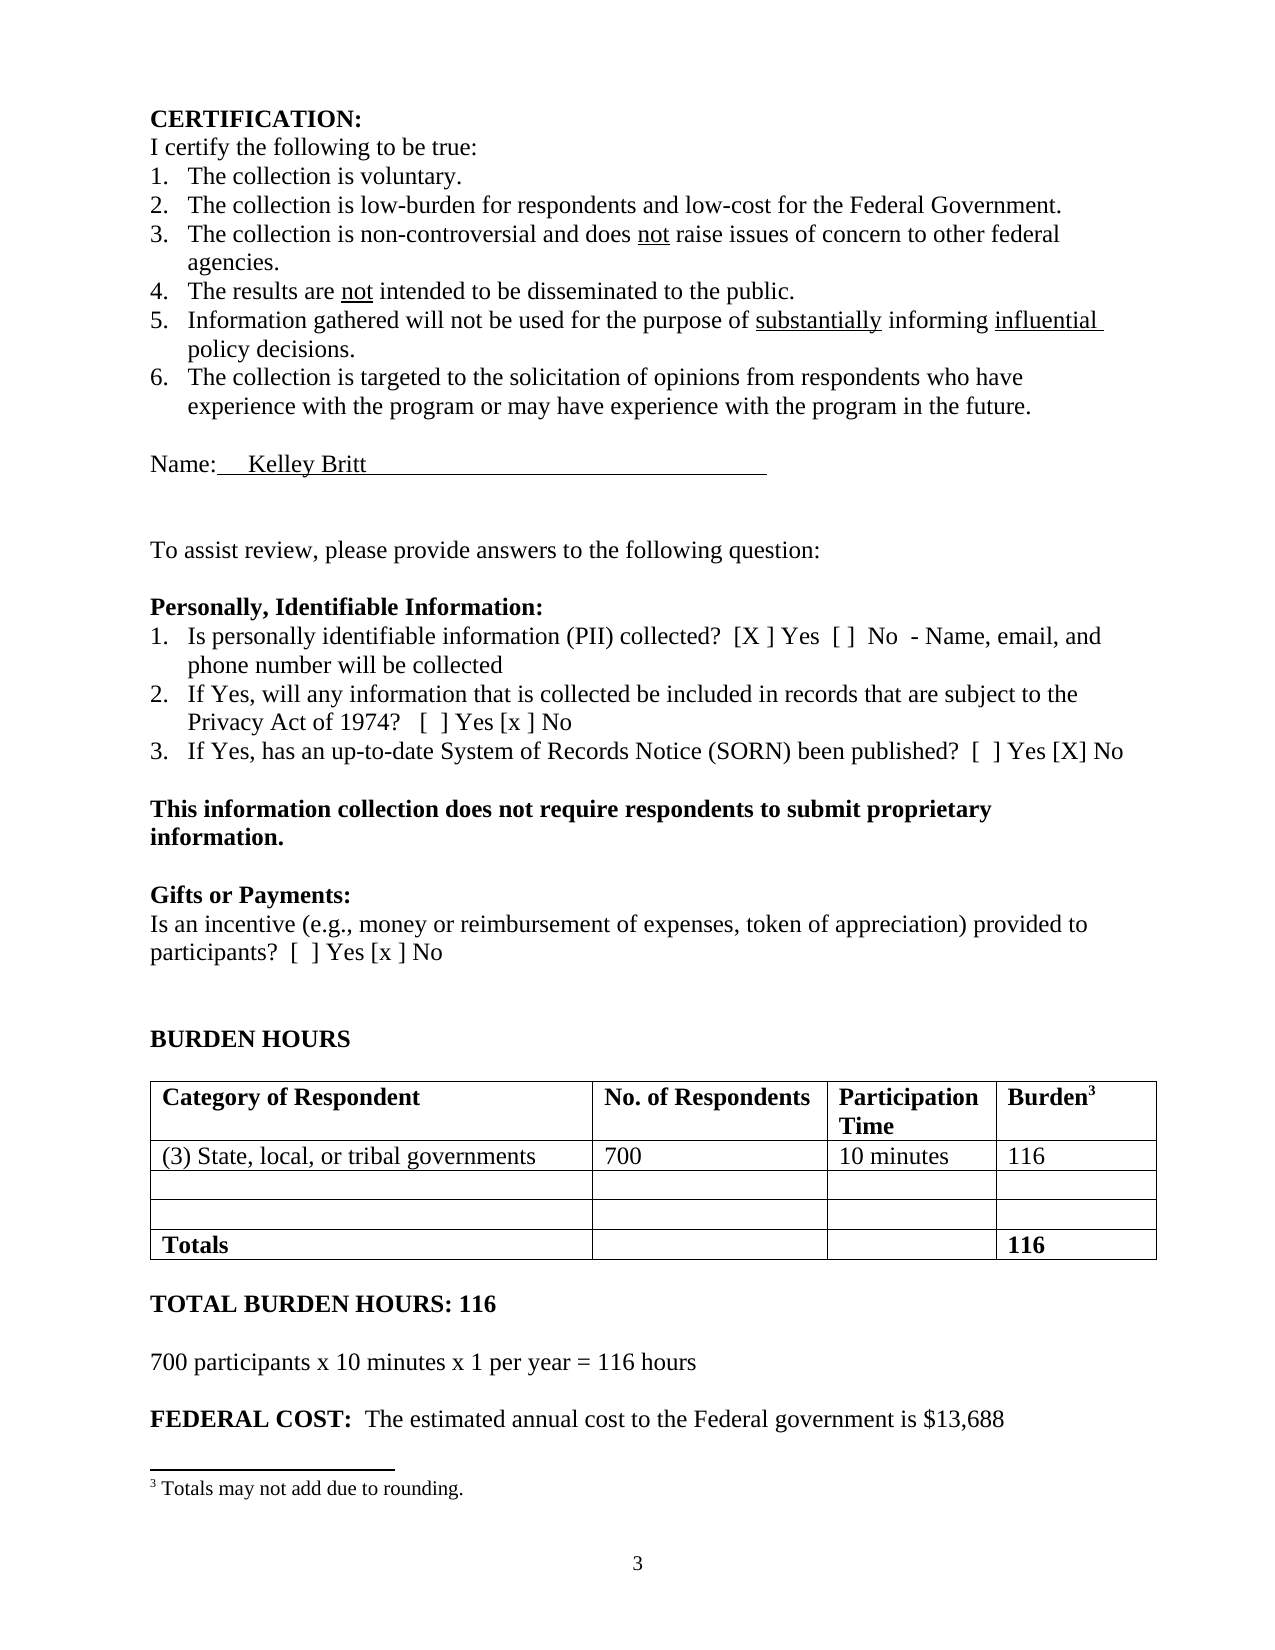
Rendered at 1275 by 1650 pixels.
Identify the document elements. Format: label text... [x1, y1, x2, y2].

table_cell [151, 1171, 592, 1199]
table_header Category of Respondent [151, 1082, 592, 1140]
text Name: Kelley Britt . [150, 449, 1125, 477]
text 700 participants x 10 minutes x 1 per year = 116 hours [150, 1347, 1125, 1375]
list The collection is targeted to the solicitation of opinions from respondents who have experience with the program or may have experience with the program in the future. [150, 362, 1125, 420]
text I certify the following to be true: [150, 132, 1125, 161]
list If Yes, will any information that is collected be included in records that are subject to the Privacy Act of 1974? [ ] Yes [x ] No [150, 679, 1125, 736]
table_cell [593, 1171, 827, 1199]
table_cell [997, 1200, 1156, 1229]
table_cell 116 [997, 1141, 1156, 1169]
table_cell Totals [151, 1230, 592, 1259]
text CERTIFICATION: [150, 104, 1125, 132]
list The collection is voluntary. [150, 161, 1125, 190]
table_header Participation Time [828, 1082, 996, 1140]
text BURDEN HOURS [150, 1024, 1125, 1052]
table_cell 700 [593, 1141, 827, 1169]
list The collection is low-burden for respondents and low-cost for the Federal Government. [150, 190, 1125, 219]
text FEDERAL COST: The estimated annual cost to the Federal government is $13,688 [150, 1404, 1125, 1433]
table_cell [997, 1171, 1156, 1199]
table_cell [593, 1200, 827, 1229]
list Information gathered will not be used for the purpose of substantially informing influential policy decisions. [150, 305, 1125, 362]
text This information collection does not require respondents to submit proprietary information. [150, 794, 1125, 851]
table_header No. of Respondents [593, 1082, 827, 1140]
text TOTAL BURDEN HOURS: 116 [150, 1289, 1125, 1318]
table_cell [828, 1200, 996, 1229]
table_cell [828, 1171, 996, 1199]
text Personally, Identifiable Information: [150, 592, 1125, 621]
table_cell [593, 1230, 827, 1259]
list If Yes, has an up-to-date System of Records Notice (SORN) been published? [ ] Yes [X] No [150, 736, 1125, 765]
text To assist review, please provide answers to the following question: [150, 535, 1125, 564]
table_cell 116 [997, 1230, 1156, 1259]
table_cell [828, 1230, 996, 1259]
table_cell [151, 1200, 592, 1229]
table_header Burden [997, 1082, 1156, 1140]
table_cell (3) State, local, or tribal governments [151, 1141, 592, 1169]
list The results are not intended to be disseminated to the public. [150, 276, 1125, 305]
list Gifts or Payments: [150, 880, 1125, 909]
list Is personally identifiable information (PII) collected? [X ] Yes [ ] No - Name, email, and phone number will be collected [150, 621, 1125, 679]
list The collection is non-controversial and does not raise issues of concern to other federal agencies. [150, 219, 1125, 276]
text Is an incentive (e.g., money or reimbursement of expenses, token of appreciation) provided to participants? [ ] Yes [x ] No [150, 909, 1125, 966]
table_cell 10 minutes [828, 1141, 996, 1169]
